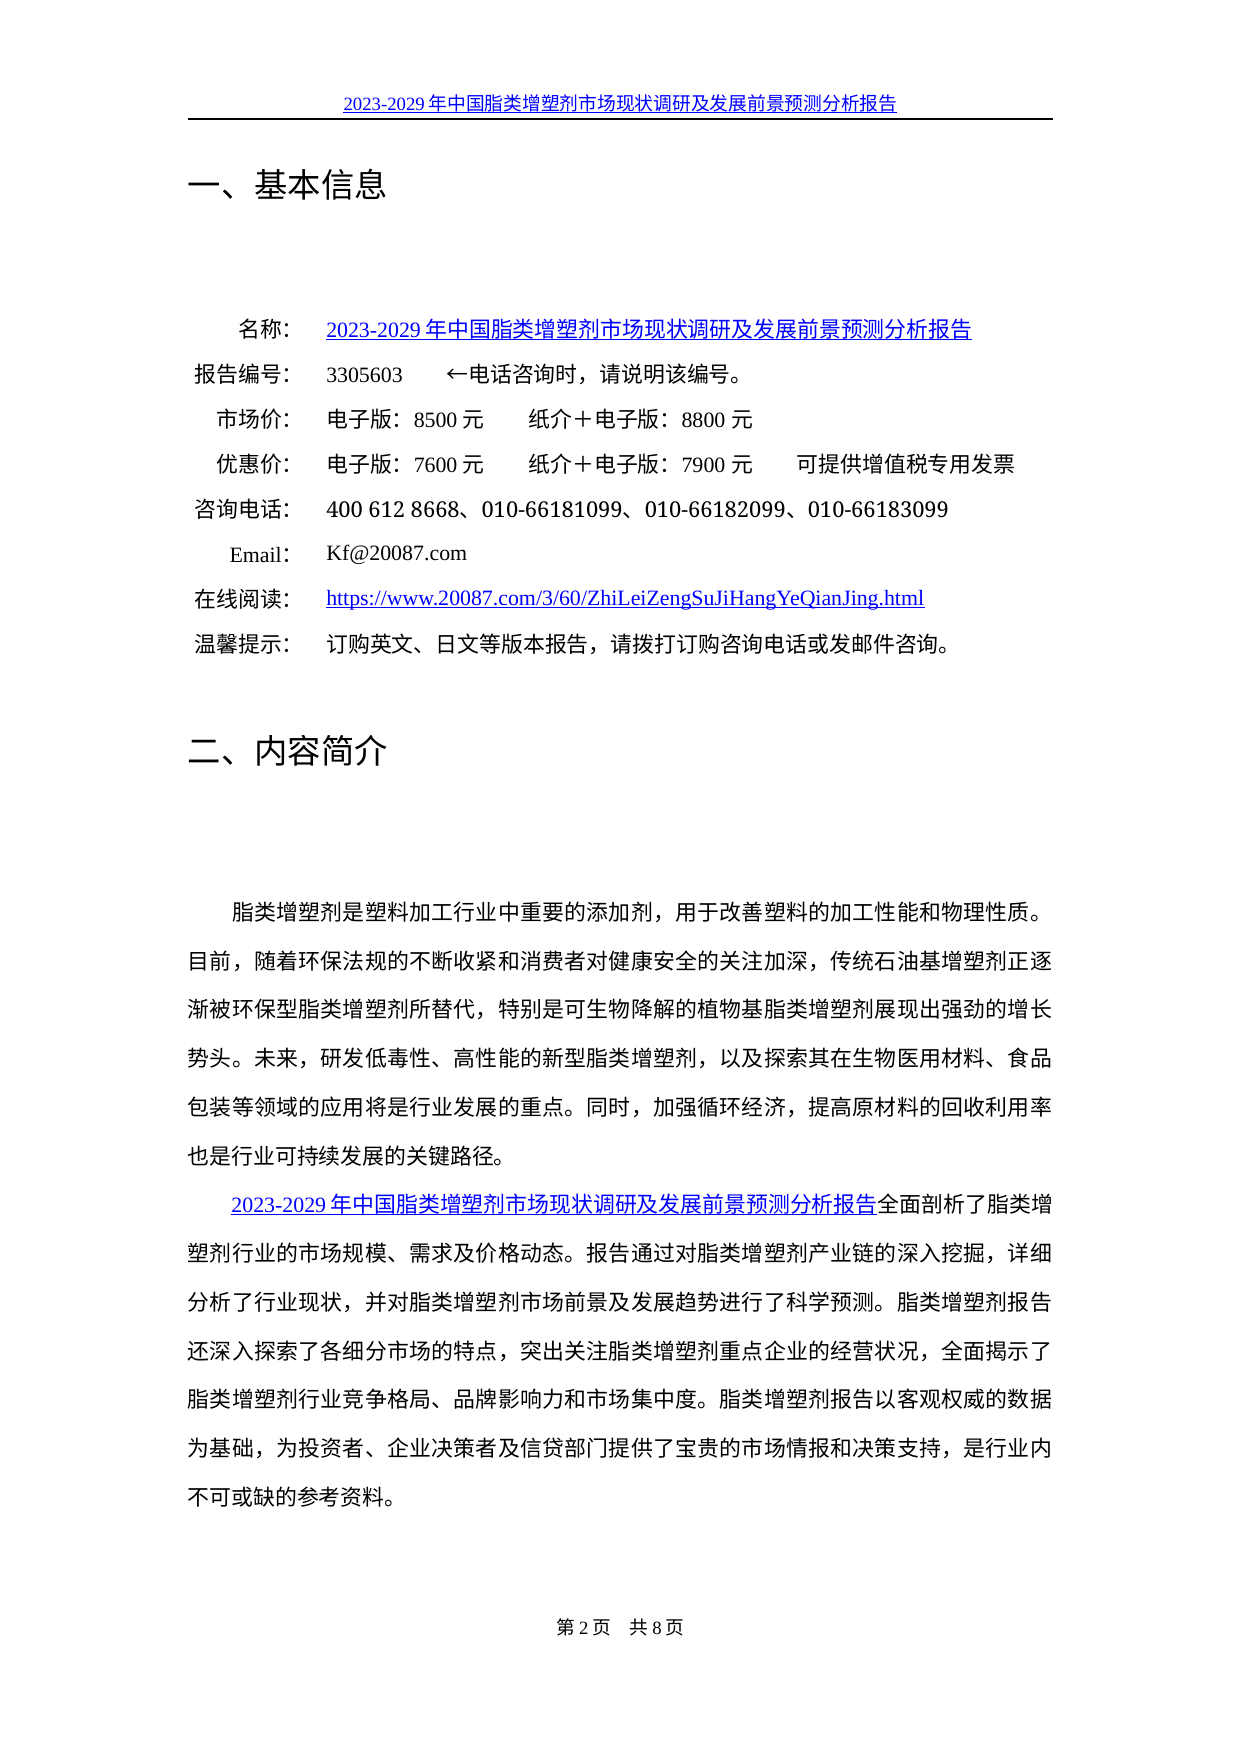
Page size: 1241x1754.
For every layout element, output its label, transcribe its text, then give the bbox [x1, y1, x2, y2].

table_cell 订购英文、日文等版本报告，请拨打订购咨询电话或发邮件咨询。 [315, 627, 1073, 672]
table_cell Kf@20087.com [315, 537, 1073, 582]
table_cell 在线阅读： [167, 582, 315, 627]
table_cell 温馨提示： [167, 627, 315, 672]
table_cell 优惠价： [167, 447, 315, 492]
table_cell Email： [167, 537, 315, 582]
table_cell 电子版：8500 元 纸介＋电子版：8800 元 [315, 402, 1073, 447]
table_cell 3305603 ←电话咨询时，请说明该编号。 [315, 357, 1073, 402]
table_cell 报告编号： [167, 357, 315, 402]
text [187, 894, 1053, 1512]
title 一、基本信息 [187, 150, 1053, 215]
table_cell 咨询电话： [167, 492, 315, 537]
table_cell 400 612 8668、010-66181099、010-66182099、010-66183099 [315, 492, 1073, 537]
table_header 名称： [167, 312, 315, 357]
table_cell 市场价： [167, 402, 315, 447]
title 二、内容简介 [187, 717, 1053, 782]
table_cell [315, 582, 1073, 627]
table_cell 电子版：7600 元 纸介＋电子版：7900 元 可提供增值税专用发票 [315, 447, 1073, 492]
table_header 2023-2029年中国脂类增塑剂市场现状调研及发展前景预测分析报告 [315, 312, 1073, 357]
